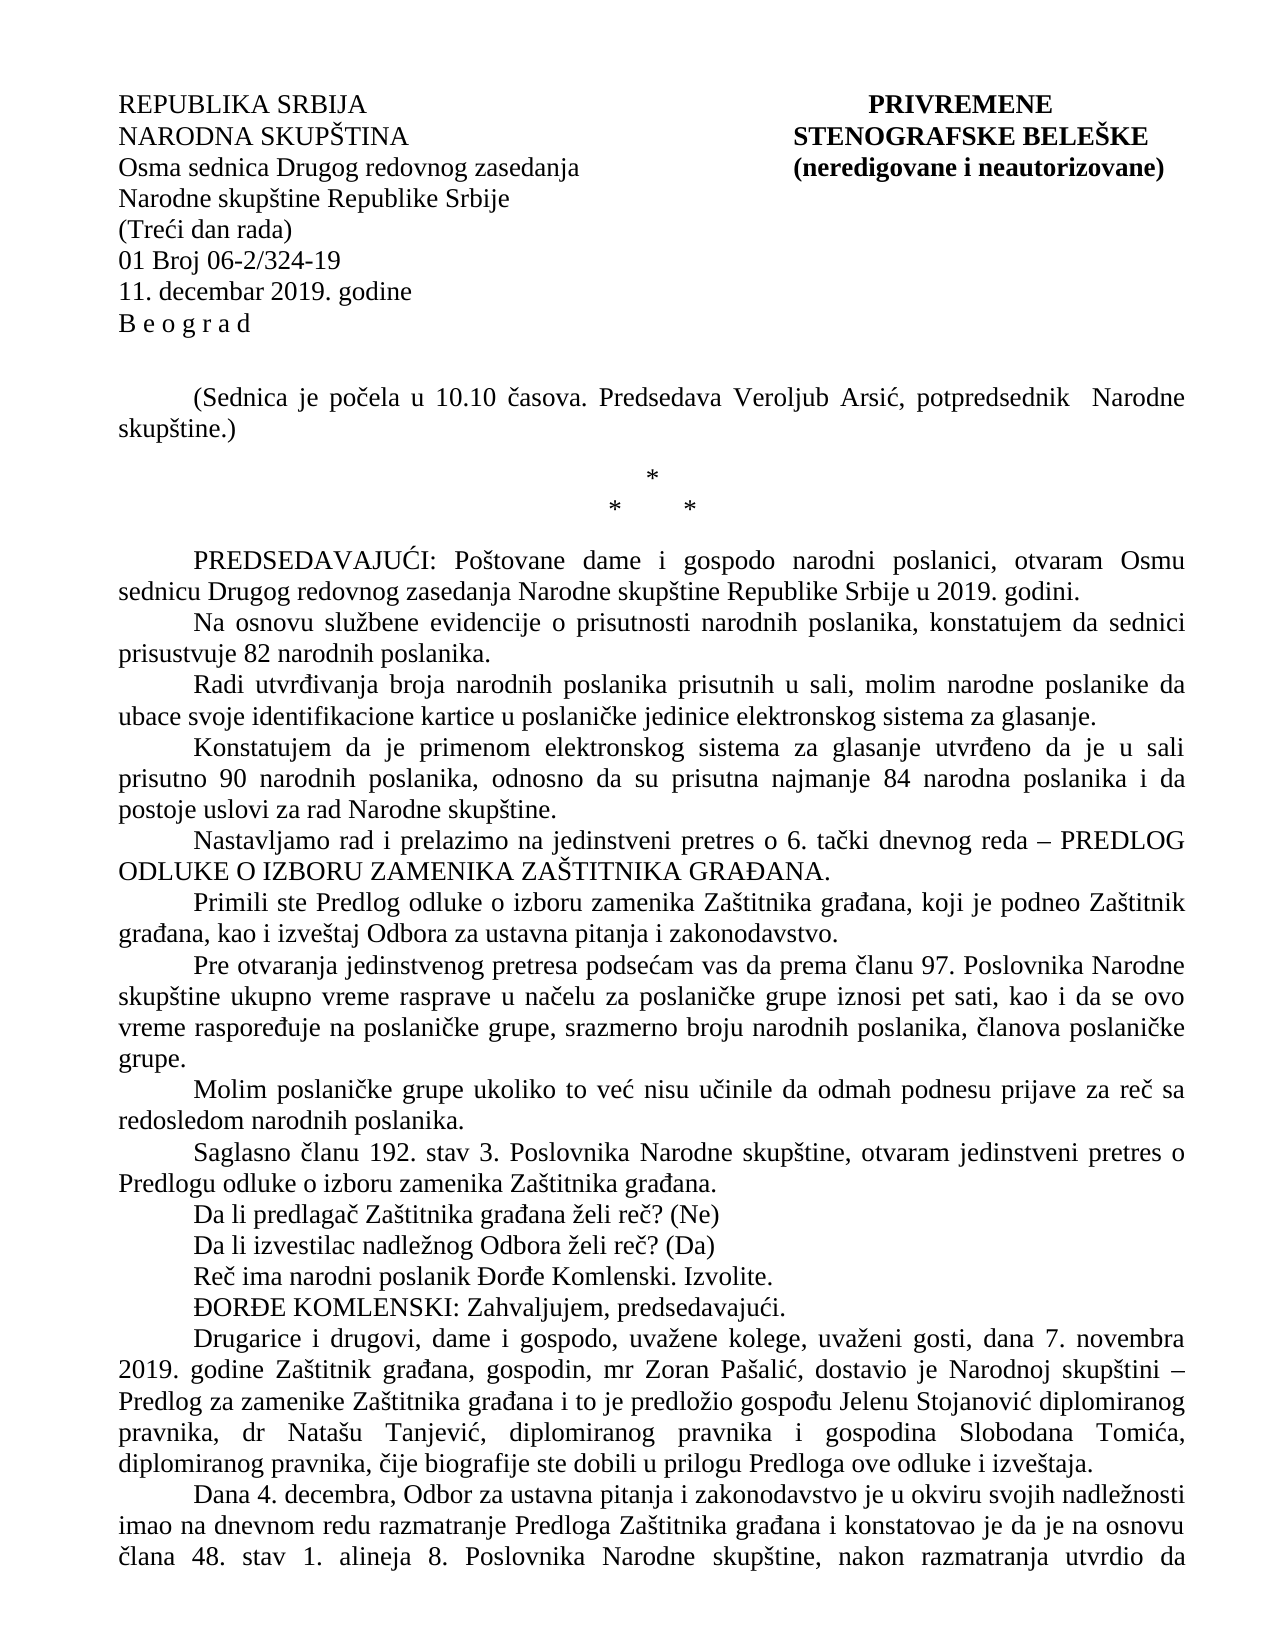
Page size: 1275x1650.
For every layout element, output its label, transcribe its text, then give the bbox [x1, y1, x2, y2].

text Narodne skupštine Republike Srbije [118, 182, 1186, 213]
text Nastavljamo rad i prelazimo na jedinstveni pretres o 6. tački dnevnog reda – PREDLOG ODLUKE O IZBORU ZAMENIKA ZAŠTITNIKA GRAĐANA. [118, 824, 1186, 886]
text 11. decembar 2019. godine [118, 276, 1186, 307]
text Pre otvaranja jedinstvenog pretresa podsećam vas da prema članu 97. Poslovnika Narodne skupštine ukupno vreme rasprave u načelu za poslaničke grupe iznosi pet sati, kao i da se ovo vreme raspoređuje na poslaničke grupe, srazmerno broju narodnih poslanika, članova poslaničke grupe. [118, 949, 1186, 1073]
text Primili ste Predlog odluke o izboru zamenika Zaštitnika građana, koji je podneo Zaštitnik građana, kao i izveštaj Odbora za ustavna pitanja i zakonodavstvo. [118, 886, 1186, 949]
text * * [118, 493, 1186, 525]
text Da li predlagač Zaštitnika građana želi reč? (Ne) [118, 1198, 1186, 1229]
text Saglasno članu 192. stav 3. Poslovnika Narodne skupštine, otvaram jedinstveni pretres o Predlogu odluke o izboru zamenika Zaštitnika građana. [118, 1136, 1186, 1198]
text Na osnovu službene evidencije o prisutnosti narodnih poslanika, konstatujem da sednici prisustvuje 82 narodnih poslanika. [118, 606, 1186, 668]
text REPUBLIKA SRBIJA PRIVREMENE [118, 89, 1186, 120]
text Drugarice i drugovi, dame i gospodo, uvažene kolege, uvaženi gosti, dana 7. novembra 2019. godine Zaštitnik građana, gospodin, mr Zoran Pašalić, dostavio je Narodnoj skupštini – Predlog za zamenike Zaštitnika građana i to je predložio gospođu Jelenu Stojanović diplomiranog pravnika, dr Natašu Tanjević, diplomiranog pravnika i gospodina Slobodana Tomića, diplomiranog pravnika, čije biografije ste dobili u prilogu Predloga ove odluke i izveštaja. [118, 1322, 1186, 1478]
text NARODNA SKUPŠTINA STENOGRAFSKE BELEŠKE [118, 120, 1186, 151]
text Radi utvrđivanja broja narodnih poslanika prisutnih u sali, molim narodne poslanike da ubace svoje identifikacione kartice u poslaničke jedinice elektronskog sistema za glasanje. [118, 668, 1186, 731]
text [118, 1478, 1186, 1572]
text Molim poslaničke grupe ukoliko to već nisu učinile da odmah podnesu prijave za reč sa redosledom narodnih poslanika. [118, 1073, 1186, 1136]
text (Sednica je počela u 10.10 časova. Predsedava Veroljub Arsić, potpredsednik Narodne skupštine.) [118, 381, 1186, 443]
text * [118, 462, 1186, 493]
text Da li izvestilac nadležnog Odbora želi reč? (Da) [118, 1229, 1186, 1260]
text Konstatujem da je primenom elektronskog sistema za glasanje utvrđeno da je u sali prisutno 90 narodnih poslanika, odnosno da su prisutna najmanje 84 narodna poslanika i da postoje uslovi za rad Narodne skupštine. [118, 731, 1186, 824]
text (Treći dan rada) [118, 213, 1186, 244]
text PREDSEDAVAJUĆI: Poštovane dame i gospodo narodni poslanici, otvaram Osmu sednicu Drugog redovnog zasedanja Narodne skupštine Republike Srbije u 2019. godini. [118, 544, 1186, 606]
text Reč ima narodni poslanik Đorđe Komlenski. Izvolite. [118, 1260, 1186, 1291]
text ĐORĐE KOMLENSKI: Zahvaljujem, predsedavajući. [118, 1291, 1186, 1322]
text B e o g r a d [118, 307, 1186, 338]
text 01 Broj 06-2/324-19 [118, 244, 1186, 276]
text Osma sednica Drugog redovnog zasedanja (neredigovane i neautorizovane) [118, 151, 1186, 182]
